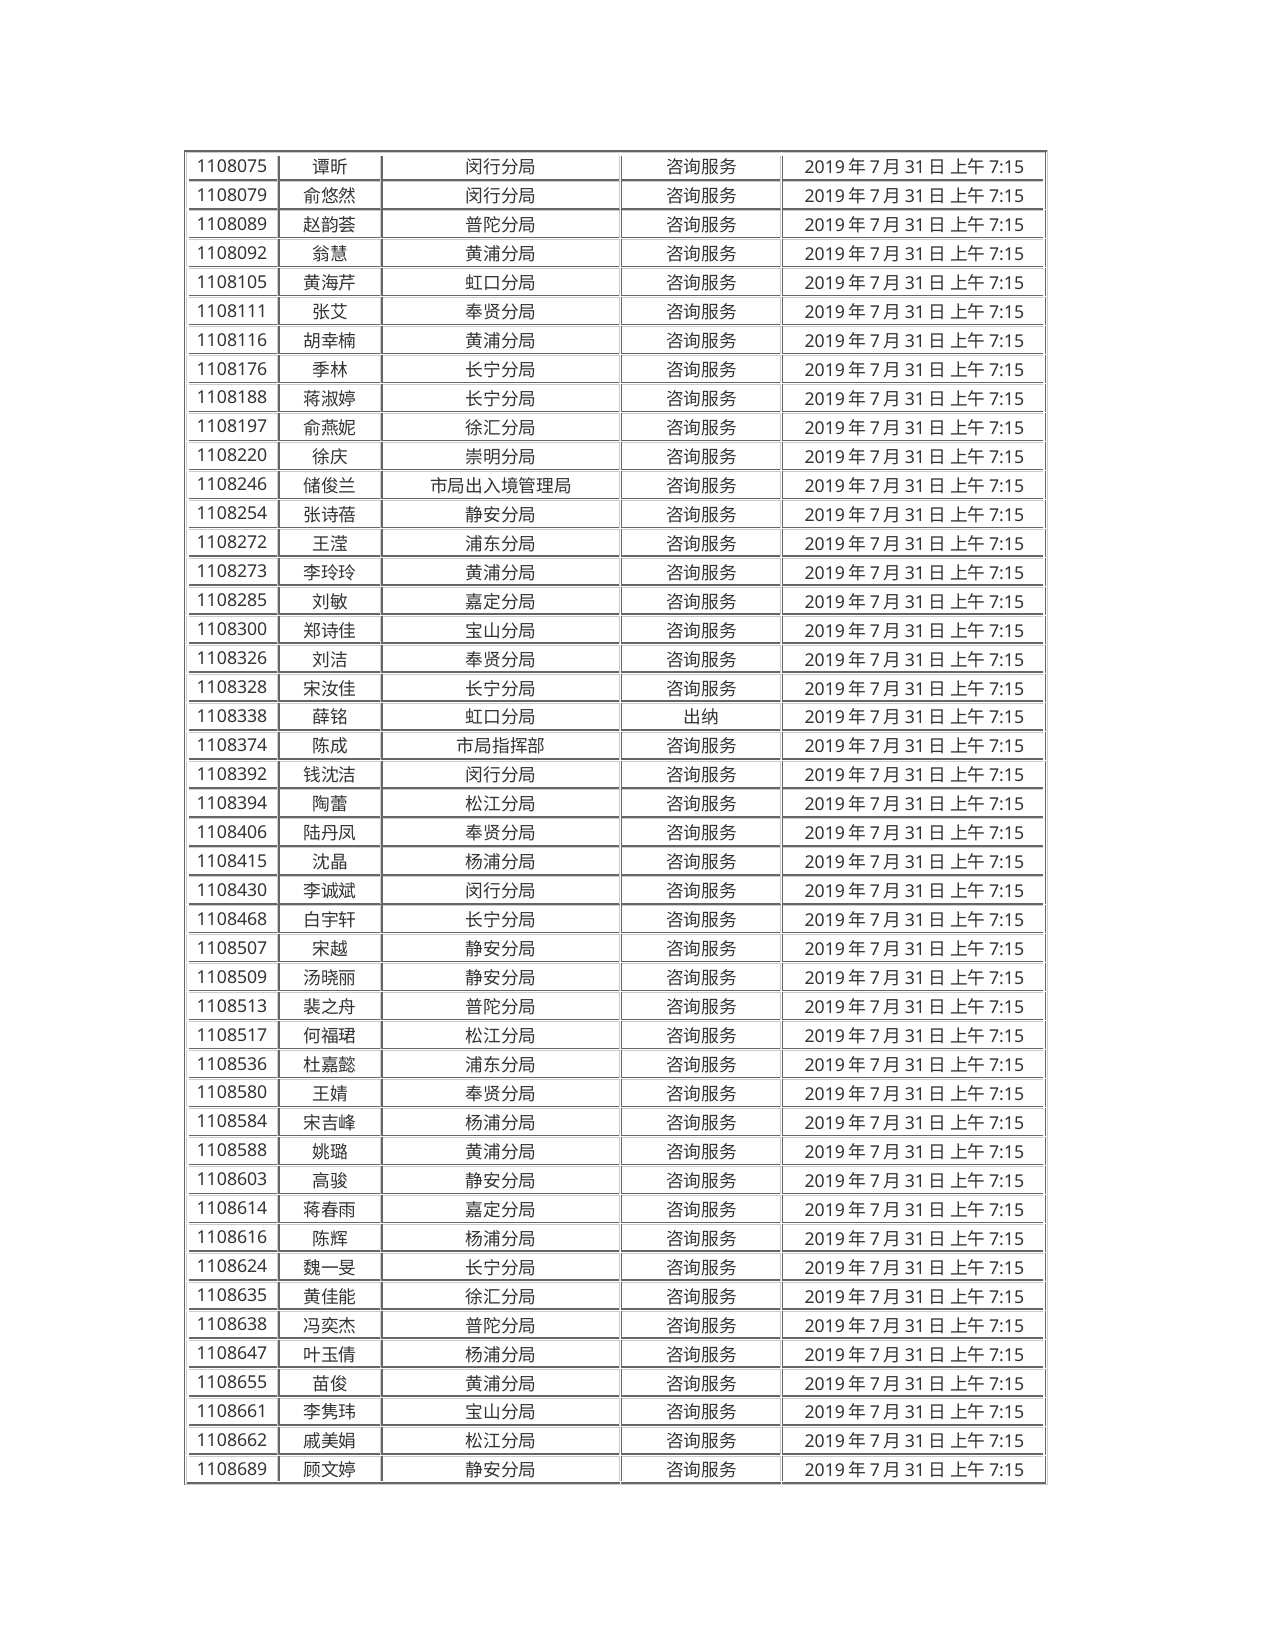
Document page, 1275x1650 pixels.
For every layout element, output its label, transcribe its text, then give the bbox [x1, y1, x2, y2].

table_cell 咨询服务 [622, 182, 780, 208]
table_cell 蒋淑婷 [280, 385, 380, 411]
table_cell 储俊兰 [280, 472, 380, 497]
table_cell 赵韵荟 [280, 211, 380, 237]
table_cell 2019年7月31日 上午7:15 [783, 700, 1045, 729]
table_cell 俞悠然 [280, 182, 380, 208]
table_cell 1108507 [185, 932, 278, 961]
table_cell 李玲玲 [280, 559, 380, 584]
table_cell 闵行分局 [381, 153, 621, 179]
table_cell 陈辉 [280, 1225, 380, 1250]
table_cell 长宁分局 [383, 356, 619, 382]
table_cell 徐汇分局 [383, 414, 619, 439]
table_cell 奉贤分局 [383, 298, 619, 324]
table_cell 静安分局 [383, 964, 619, 990]
table_cell 1108246 [187, 469, 277, 497]
table_cell 2019年7月31日 上午7:15 [783, 816, 1045, 845]
table_cell 2019年7月31日 上午7:15 [783, 1424, 1045, 1453]
table_cell 宝山分局 [383, 617, 619, 642]
table_cell 1108662 [187, 1424, 277, 1453]
table_cell 2019年7月31日 上午7:15 [783, 555, 1045, 584]
table_cell 2019年7月31日 上午7:15 [783, 613, 1045, 642]
table_cell 黄浦分局 [383, 1370, 619, 1395]
table_cell 冯奕杰 [280, 1312, 380, 1337]
table_cell 咨询服务 [622, 1167, 780, 1192]
table_cell 1108272 [187, 526, 277, 555]
table_cell 奉贤分局 [383, 1080, 619, 1106]
table_cell 2019年7月31日 上午7:15 [783, 1279, 1045, 1308]
table_cell 咨询服务 [622, 1022, 780, 1048]
table_cell 咨询服务 [622, 1051, 780, 1077]
table_cell 2019年7月31日 上午7:15 [782, 353, 1046, 382]
table_cell 咨询服务 [621, 1457, 782, 1482]
table_cell 1108406 [187, 816, 277, 845]
table_cell 杜嘉懿 [280, 1051, 380, 1077]
table_cell 2019年7月31日 上午7:15 [782, 1048, 1046, 1077]
table_cell 蒋春雨 [280, 1196, 380, 1221]
table_cell 徐汇分局 [383, 1283, 619, 1308]
table_cell 苗俊 [280, 1370, 380, 1395]
table_cell 2019年7月31日 上午7:15 [783, 729, 1045, 758]
table_cell 1108580 [185, 1077, 278, 1106]
table_cell 2019年7月31日 上午7:15 [782, 932, 1046, 961]
table_cell 2019年7月31日 上午7:15 [782, 1019, 1046, 1048]
table_cell 1108105 [185, 266, 278, 295]
table_cell 顾文婷 [278, 1457, 381, 1482]
table_cell 1108273 [187, 555, 277, 584]
table_cell 长宁分局 [383, 906, 619, 932]
table_cell 钱沈洁 [280, 762, 380, 787]
table_cell 沈晶 [280, 848, 380, 874]
table_cell 咨询服务 [622, 327, 780, 353]
table_cell 咨询服务 [622, 559, 780, 584]
table_cell 浦东分局 [383, 530, 619, 555]
table_cell 2019年7月31日 上午7:15 [782, 961, 1046, 990]
table_cell 咨询服务 [622, 1370, 780, 1395]
table_cell 1108220 [187, 440, 277, 468]
table_cell 咨询服务 [622, 993, 780, 1019]
table_cell 1108655 [187, 1366, 277, 1395]
table_cell 虹口分局 [383, 269, 619, 295]
table_cell 杨浦分局 [383, 1341, 619, 1366]
table_cell 闵行分局 [383, 762, 619, 787]
table_cell 咨询服务 [622, 298, 780, 324]
table_cell 2019年7月31日 上午7:15 [783, 903, 1046, 932]
table_cell 咨询服务 [622, 385, 780, 411]
table_cell 宋越 [280, 935, 380, 961]
table_cell 黄浦分局 [383, 1138, 619, 1163]
table_cell 黄浦分局 [383, 559, 619, 584]
table_cell 1108509 [185, 961, 278, 990]
table_cell 2019年7月31日 上午7:15 [782, 382, 1046, 411]
table_cell 1108661 [187, 1395, 277, 1424]
table_cell 汤晓丽 [280, 964, 380, 990]
table_cell 市局出入境管理局 [383, 472, 619, 497]
table_cell 李诚斌 [280, 877, 380, 903]
table_cell 1108188 [185, 382, 278, 411]
table_cell 咨询服务 [622, 906, 780, 932]
table_cell 1108075 [187, 153, 278, 179]
table_cell 1108614 [187, 1193, 277, 1221]
table_cell 1108689 [187, 1453, 278, 1482]
table_cell 2019年7月31日 上午7:15 [783, 758, 1045, 787]
table_cell 黄海芹 [280, 269, 380, 295]
table_cell 长宁分局 [383, 385, 619, 411]
table_cell 咨询服务 [622, 240, 780, 266]
table_cell 1108517 [185, 1019, 278, 1048]
table_cell 1108468 [185, 903, 277, 932]
table_cell 咨询服务 [622, 1341, 780, 1366]
table_cell 咨询服务 [622, 472, 780, 497]
table_cell 2019年7月31日 上午7:15 [783, 1366, 1045, 1395]
table_cell 薛铭 [280, 704, 380, 729]
table_cell 松江分局 [383, 1428, 619, 1453]
table_cell 咨询服务 [622, 1138, 780, 1163]
table_cell 咨询服务 [621, 153, 782, 179]
table_cell 刘敏 [280, 588, 380, 613]
table_cell 2019年7月31日 上午7:15 [782, 411, 1046, 439]
table_cell 魏一旻 [280, 1254, 380, 1279]
table_cell 咨询服务 [622, 1283, 780, 1308]
table_cell 咨询服务 [622, 414, 780, 439]
table_cell 咨询服务 [622, 762, 780, 787]
table_cell 黄浦分局 [383, 327, 619, 353]
table_cell 1108647 [187, 1337, 277, 1366]
table_cell 宝山分局 [383, 1399, 619, 1424]
table_cell 裴之舟 [280, 993, 380, 1019]
table_cell 2019年7月31日 上午7:15 [783, 642, 1045, 671]
table_cell 黄浦分局 [383, 240, 619, 266]
table_cell 2019年7月31日 上午7:15 [783, 845, 1045, 874]
table_cell 静安分局 [383, 501, 619, 526]
table_cell 咨询服务 [622, 356, 780, 382]
table_cell 1108326 [187, 642, 277, 671]
table_cell 浦东分局 [383, 1051, 619, 1077]
table_cell 长宁分局 [383, 675, 619, 700]
table_cell 咨询服务 [622, 790, 780, 816]
table_cell 静安分局 [381, 1457, 621, 1482]
table_cell 2019年7月31日 上午7:15 [782, 1453, 1045, 1482]
table_cell 1108638 [187, 1308, 277, 1337]
table_cell 1108513 [185, 990, 278, 1019]
table_cell 1108415 [187, 845, 277, 874]
table_cell 1108300 [187, 613, 277, 642]
table_cell 静安分局 [383, 1167, 619, 1192]
table_cell 翁慧 [280, 240, 380, 266]
table_cell 2019年7月31日 上午7:15 [782, 237, 1046, 266]
table_cell 1108584 [185, 1106, 278, 1134]
table_cell 1108392 [187, 758, 277, 787]
table_cell 季林 [280, 356, 380, 382]
table_cell 2019年7月31日 上午7:15 [782, 295, 1046, 324]
table_cell 1108635 [187, 1279, 277, 1308]
table_cell 咨询服务 [622, 588, 780, 613]
table_cell 咨询服务 [622, 877, 780, 903]
table_cell 1108603 [187, 1164, 277, 1192]
table_cell 2019年7月31日 上午7:15 [783, 208, 1046, 237]
table_cell 2019年7月31日 上午7:15 [782, 153, 1045, 179]
table_cell 姚璐 [280, 1138, 380, 1163]
table_cell 2019年7月31日 上午7:15 [783, 1164, 1045, 1192]
table_cell 1108588 [187, 1135, 277, 1163]
table_cell 黄佳能 [280, 1283, 380, 1308]
table_cell 嘉定分局 [383, 588, 619, 613]
table_cell 咨询服务 [622, 530, 780, 555]
table_cell 咨询服务 [622, 1080, 780, 1106]
table_cell 2019年7月31日 上午7:15 [782, 1077, 1046, 1106]
table_cell 1108116 [185, 324, 278, 353]
table_cell 2019年7月31日 上午7:15 [783, 526, 1045, 555]
table_cell 胡幸楠 [280, 327, 380, 353]
table_cell 静安分局 [383, 935, 619, 961]
table_cell 咨询服务 [622, 501, 780, 526]
table_cell 咨询服务 [622, 211, 780, 237]
table_cell 2019年7月31日 上午7:15 [783, 1250, 1045, 1279]
table_cell 闵行分局 [383, 877, 619, 903]
table_cell 咨询服务 [622, 443, 780, 468]
table_cell 1108089 [185, 208, 277, 237]
table_cell 俞燕妮 [280, 414, 380, 439]
table_cell 咨询服务 [622, 935, 780, 961]
table_cell 咨询服务 [622, 1225, 780, 1250]
table_cell 普陀分局 [383, 993, 619, 1019]
table_cell 1108394 [187, 787, 277, 816]
table_cell 2019年7月31日 上午7:15 [783, 584, 1045, 613]
table_cell 2019年7月31日 上午7:15 [783, 671, 1045, 700]
table_cell 2019年7月31日 上午7:15 [783, 787, 1045, 816]
table_cell 普陀分局 [383, 1312, 619, 1337]
table_cell 2019年7月31日 上午7:15 [783, 440, 1045, 468]
table_cell 咨询服务 [622, 646, 780, 671]
table_cell 咨询服务 [622, 1196, 780, 1221]
table_cell 2019年7月31日 上午7:15 [783, 1135, 1045, 1163]
table_cell 陈成 [280, 733, 380, 758]
table_cell 杨浦分局 [383, 1225, 619, 1250]
table_cell 普陀分局 [383, 211, 619, 237]
table_cell 2019年7月31日 上午7:15 [783, 498, 1045, 526]
table_cell 叶玉倩 [280, 1341, 380, 1366]
table_cell 嘉定分局 [383, 1196, 619, 1221]
table_cell 1108176 [185, 353, 278, 382]
table_cell 长宁分局 [383, 1254, 619, 1279]
table_cell 咨询服务 [622, 1428, 780, 1453]
table_cell 1108624 [187, 1250, 277, 1279]
table_cell 咨询服务 [622, 848, 780, 874]
table_cell 郑诗佳 [280, 617, 380, 642]
table_cell 杨浦分局 [383, 1109, 619, 1134]
table_cell 1108254 [187, 498, 277, 526]
table_cell 王婧 [280, 1080, 380, 1106]
table_cell 咨询服务 [622, 617, 780, 642]
table_cell 2019年7月31日 上午7:15 [783, 874, 1045, 903]
table_cell 1108536 [185, 1048, 278, 1077]
table_cell 1108338 [187, 700, 277, 729]
table_cell 咨询服务 [622, 1312, 780, 1337]
table_cell 咨询服务 [622, 964, 780, 990]
table_cell 1108111 [185, 295, 278, 324]
table_cell 李隽玮 [280, 1399, 380, 1424]
table_cell 松江分局 [383, 790, 619, 816]
table_cell 闵行分局 [383, 182, 619, 208]
table_cell 崇明分局 [383, 443, 619, 468]
table_cell 张艾 [280, 298, 380, 324]
table_cell 2019年7月31日 上午7:15 [783, 1337, 1045, 1366]
table_cell 白宇轩 [280, 906, 380, 932]
table_cell 1108328 [187, 671, 277, 700]
table_cell 奉贤分局 [383, 819, 619, 845]
table_cell 谭昕 [278, 153, 381, 179]
table_cell 何福珺 [280, 1022, 380, 1048]
table_cell 2019年7月31日 上午7:15 [783, 1308, 1045, 1337]
table_cell 陆丹凤 [280, 819, 380, 845]
table_cell 1108079 [187, 179, 277, 208]
table_cell 2019年7月31日 上午7:15 [782, 266, 1046, 295]
table_cell 奉贤分局 [383, 646, 619, 671]
table_cell 1108092 [185, 237, 278, 266]
table_cell 咨询服务 [622, 1254, 780, 1279]
table_cell 2019年7月31日 上午7:15 [783, 1395, 1045, 1424]
table_cell 刘洁 [280, 646, 380, 671]
table_cell 杨浦分局 [383, 848, 619, 874]
table_cell 咨询服务 [622, 675, 780, 700]
table_cell 张诗蓓 [280, 501, 380, 526]
table_cell 1108197 [185, 411, 278, 439]
table_cell 咨询服务 [622, 1109, 780, 1134]
table_cell 1108616 [187, 1221, 277, 1250]
table_cell 2019年7月31日 上午7:15 [782, 990, 1046, 1019]
table_cell 2019年7月31日 上午7:15 [783, 469, 1045, 497]
table_cell 王滢 [280, 530, 380, 555]
table_cell 2019年7月31日 上午7:15 [782, 324, 1046, 353]
table_cell 宋吉峰 [280, 1109, 380, 1134]
table_cell 1108430 [187, 874, 277, 903]
table_cell 1108285 [187, 584, 277, 613]
table_cell 2019年7月31日 上午7:15 [783, 1193, 1045, 1221]
table_cell 市局指挥部 [383, 733, 619, 758]
table_cell 高骏 [280, 1167, 380, 1192]
table_cell 陶蕾 [280, 790, 380, 816]
table_cell 戚美娟 [280, 1428, 380, 1453]
table_cell 咨询服务 [622, 1399, 780, 1424]
table_cell 虹口分局 [383, 704, 619, 729]
table_cell 咨询服务 [622, 819, 780, 845]
table_cell 咨询服务 [622, 733, 780, 758]
table_cell 2019年7月31日 上午7:15 [782, 1106, 1046, 1134]
table_cell 2019年7月31日 上午7:15 [783, 1221, 1045, 1250]
table_cell 松江分局 [383, 1022, 619, 1048]
table_cell 1108374 [187, 729, 277, 758]
table_cell 徐庆 [280, 443, 380, 468]
table_cell 咨询服务 [622, 269, 780, 295]
table_cell 出纳 [622, 704, 780, 729]
table_cell 宋汝佳 [280, 675, 380, 700]
table_cell 2019年7月31日 上午7:15 [783, 179, 1045, 208]
